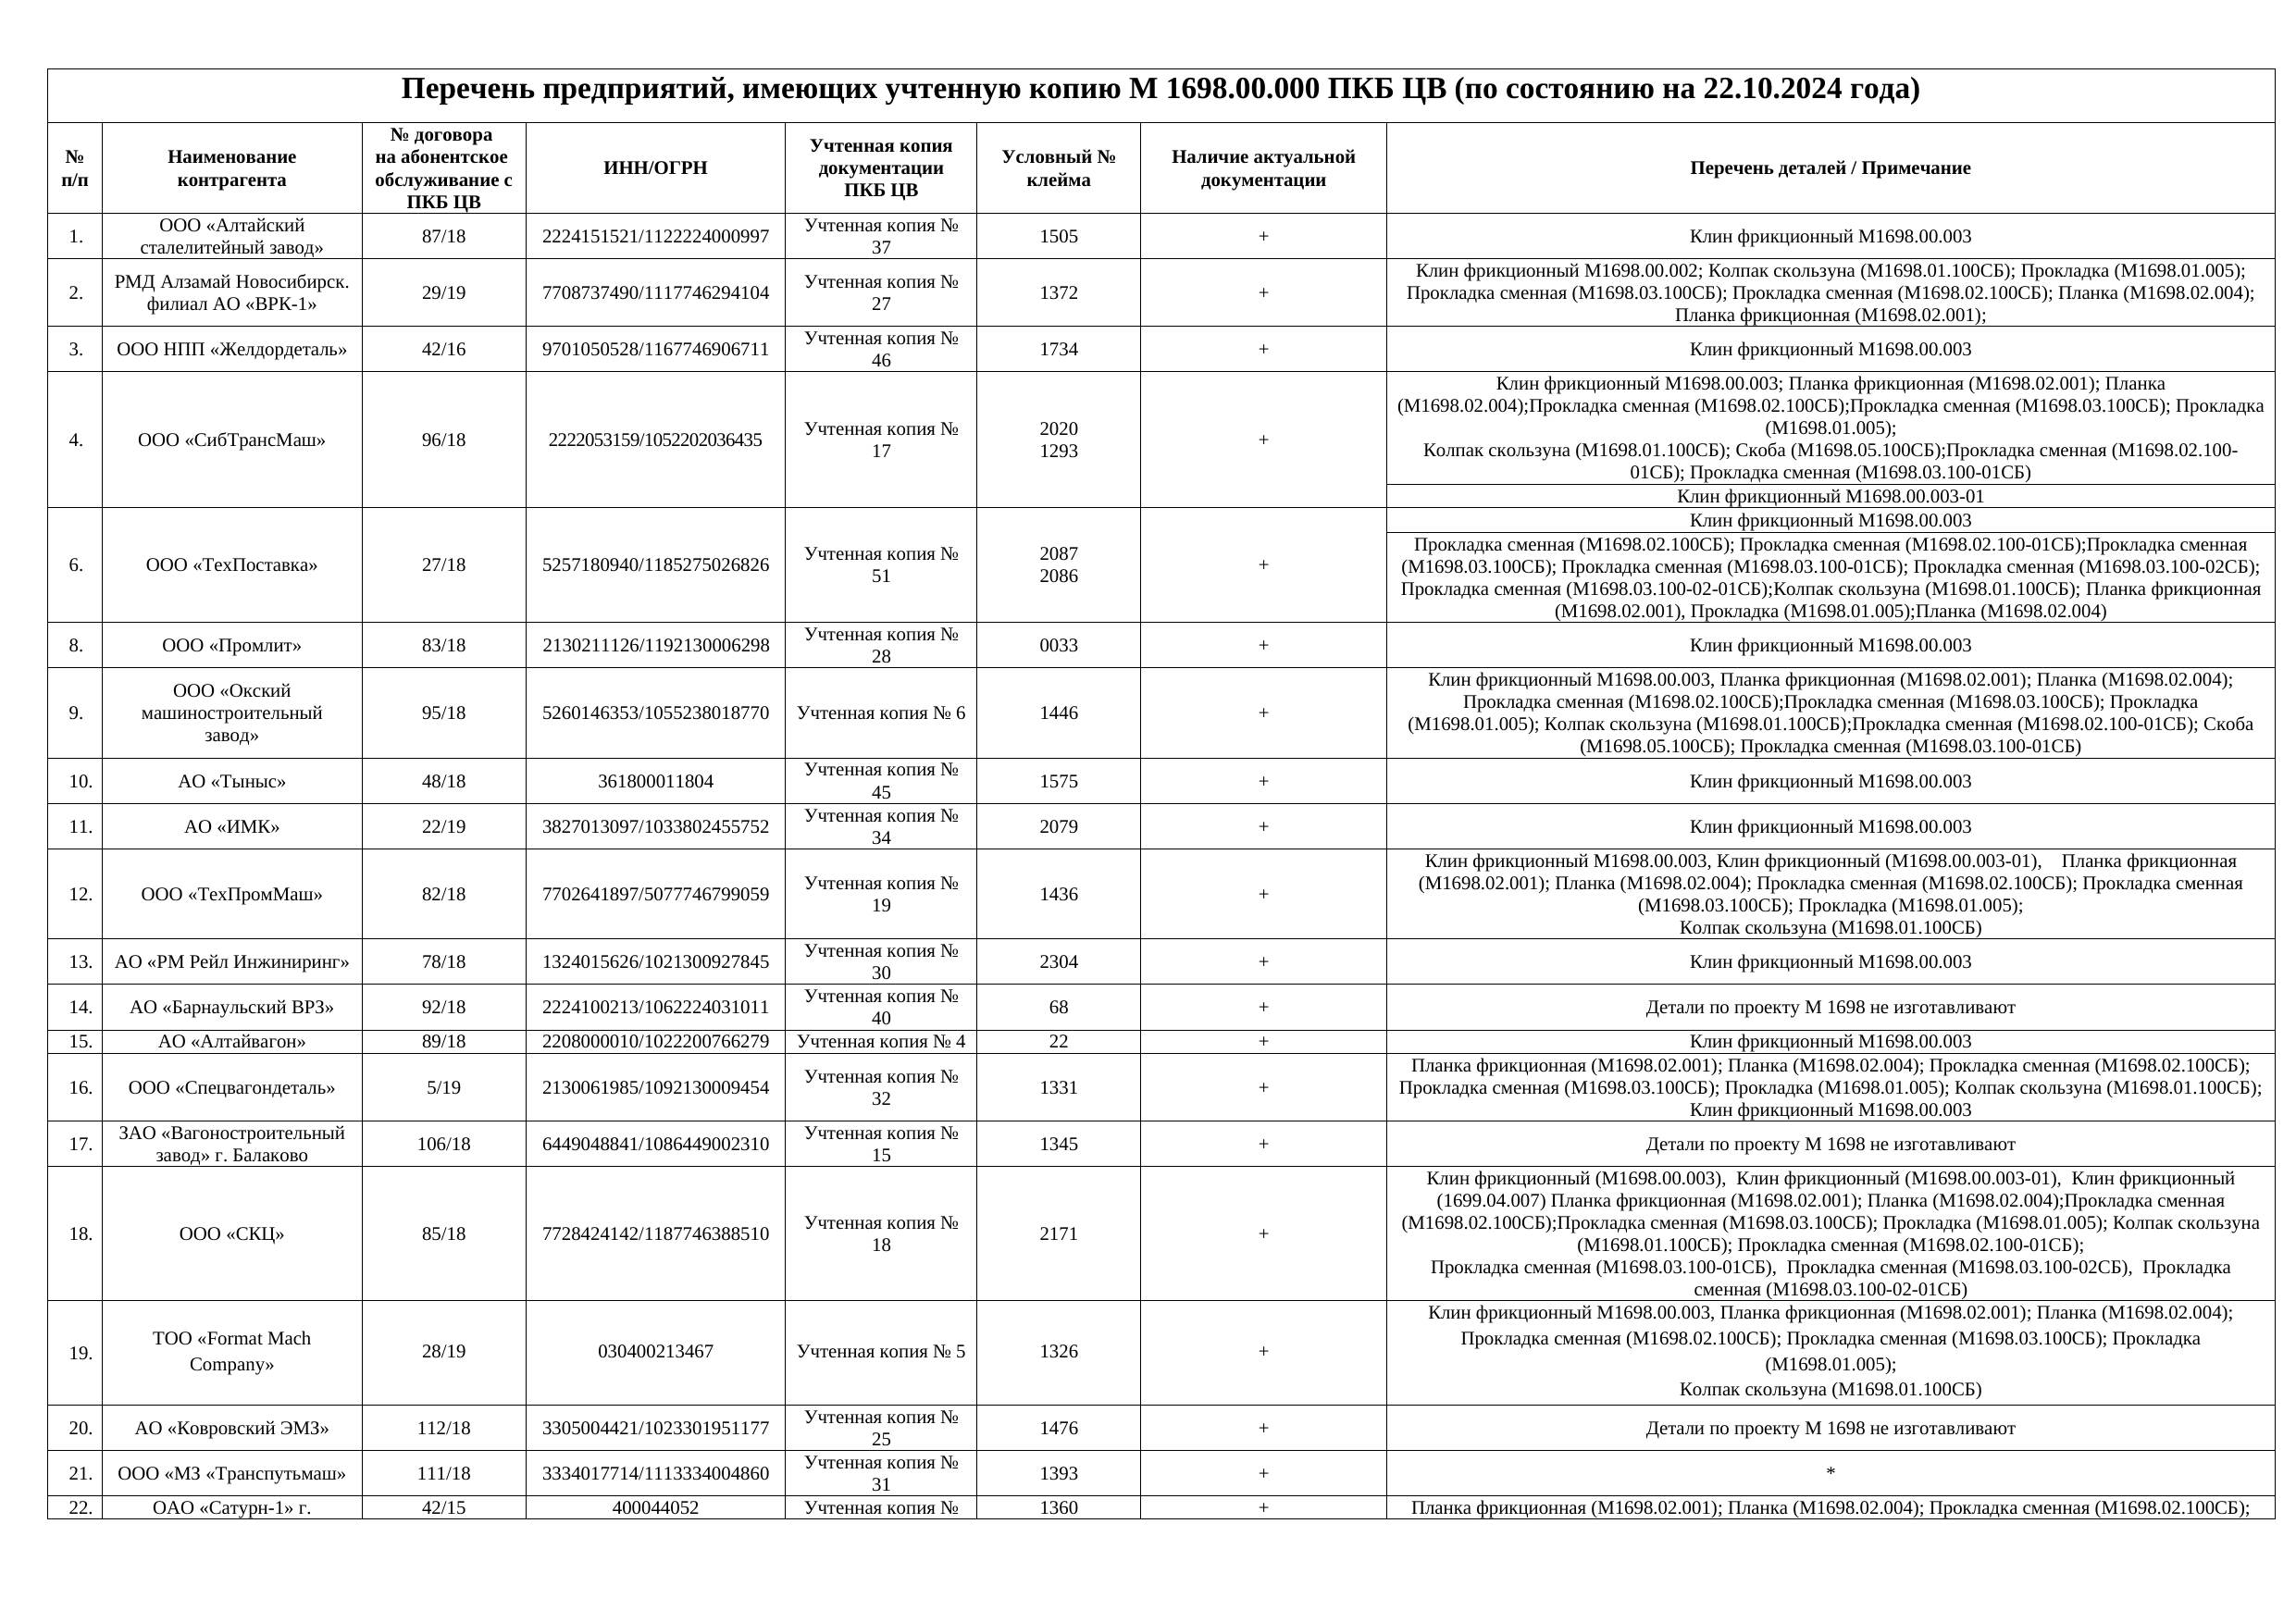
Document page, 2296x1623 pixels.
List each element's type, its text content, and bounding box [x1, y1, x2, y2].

table_cell ООО «Алтайский сталелитейный завод» [103, 214, 362, 258]
table_cell 5/19 [363, 1054, 526, 1121]
table_cell Учтенная копия № 5 [786, 1301, 976, 1404]
table_cell [48, 1406, 102, 1450]
table_cell 2222053159/1052202036435 [527, 372, 785, 507]
table_cell 92/18 [363, 985, 526, 1029]
table_cell 1324015626/1021300927845 [527, 939, 785, 984]
table_cell [48, 939, 102, 984]
table_cell [48, 804, 102, 849]
table_cell 111/18 [363, 1451, 526, 1495]
table_cell Клин фрикционный М1698.00.003 [1387, 1031, 2275, 1052]
table_cell + [1141, 508, 1386, 622]
table_cell Прокладка сменная (М1698.02.100СБ); Прокладка сменная (М1698.02.100-01СБ);Прокладка сменная (М1698.03.100СБ); Прокладка сменная (М1698.03.100-01СБ); Прокладка сменная (М1698.03.100-02СБ); Прокладка сменная (М1698.03.100-02-01СБ);Колпак скользуна (М1698.01.100СБ); Планка фрикционная (М1698.02.001), Прокладка (М1698.01.005);Планка (М1698.02.004) [1387, 533, 2275, 622]
table_cell Клин фрикционный (М1698.00.003), Клин фрикционный (М1698.00.003-01), Клин фрикционный (1699.04.007) Планка фрикционная (М1698.02.001); Планка (М1698.02.004);Прокладка сменная (М1698.02.100СБ);Прокладка сменная (М1698.03.100СБ); Прокладка (М1698.01.005); Колпак скользуна (М1698.01.100СБ); Прокладка сменная (М1698.02.100-01СБ); Прокладка сменная (М1698.03.100-01СБ), Прокладка сменная (М1698.03.100-02СБ), Прокладка сменная (М1698.03.100-02-01СБ) [1387, 1167, 2275, 1300]
table_cell 2130211126/1192130006298 [527, 623, 785, 667]
table_cell Учтенная копия № 27 [786, 259, 976, 326]
table_cell 2020 1293 [977, 372, 1140, 507]
table_cell ООО «Спецвагондеталь» [103, 1054, 362, 1121]
table_cell 3827013097/1033802455752 [527, 804, 785, 849]
table_cell [48, 327, 102, 371]
table_cell + [1141, 804, 1386, 849]
table_cell 96/18 [363, 372, 526, 507]
table_cell 1575 [977, 759, 1140, 803]
table_cell 2224151521/1122224000997 [527, 214, 785, 258]
table_cell + [1141, 1054, 1386, 1121]
table_cell + [1141, 939, 1386, 984]
table_cell АО «Барнаульский ВРЗ» [103, 985, 362, 1029]
table_cell 48/18 [363, 759, 526, 803]
table_cell Планка фрикционная (М1698.02.001); Планка (М1698.02.004); Прокладка сменная (М1698.02.100СБ); Прокладка сменная (М1698.03.100СБ); Прокладка (М1698.01.005); Колпак скользуна (М1698.01.100СБ); Клин фрикционный М1698.00.003 [1387, 1054, 2275, 1121]
table_cell [48, 985, 102, 1029]
table_cell Детали по проекту М 1698 не изготавливают [1387, 985, 2275, 1029]
table_cell 29/19 [363, 259, 526, 326]
table_cell АО «Алтайвагон» [103, 1031, 362, 1052]
table_cell 22 [977, 1031, 1140, 1052]
table_cell АО «ИМК» [103, 804, 362, 849]
table_cell Клин фрикционный М1698.00.003 [1387, 508, 2275, 532]
table_cell 361800011804 [527, 759, 785, 803]
table_cell [48, 1301, 102, 1404]
table_cell [48, 759, 102, 803]
table_cell 0033 [977, 623, 1140, 667]
table_cell Учтенная копия документации ПКБ ЦВ [786, 123, 976, 212]
table_cell + [1141, 214, 1386, 258]
table_cell Учтенная копия № 32 [786, 1054, 976, 1121]
table_cell ООО НПП «Желдордеталь» [103, 327, 362, 371]
table_cell [48, 849, 102, 938]
table_cell Наличие актуальной документации [1141, 123, 1386, 212]
table_cell Клин фрикционный М1698.00.003 [1387, 623, 2275, 667]
table_cell Учтенная копия № 31 [786, 1451, 976, 1495]
table_cell Клин фрикционный М1698.00.003, Клин фрикционный (М1698.00.003-01), Планка фрикционная (М1698.02.001); Планка (М1698.02.004); Прокладка сменная (М1698.02.100СБ); Прокладка сменная (М1698.03.100СБ); Прокладка (М1698.01.005); Колпак скользуна (М1698.01.100СБ) [1387, 849, 2275, 938]
table_cell 5260146353/1055238018770 [527, 668, 785, 757]
table_cell * [1387, 1451, 2275, 1495]
table_cell [48, 1451, 102, 1495]
table_cell 3334017714/1113334004860 [527, 1451, 785, 1495]
table_cell + [1141, 259, 1386, 326]
table_cell 1446 [977, 668, 1140, 757]
table_cell Детали по проекту М 1698 не изготавливают [1387, 1406, 2275, 1450]
table_cell ООО «СКЦ» [103, 1167, 362, 1300]
table_cell [48, 1167, 102, 1300]
table_cell Перечень деталей / Примечание [1387, 123, 2275, 212]
table_cell 78/18 [363, 939, 526, 984]
table_cell 68 [977, 985, 1140, 1029]
table_cell ООО «ТехПромМаш» [103, 849, 362, 938]
table_cell Клин фрикционный М1698.00.003, Планка фрикционная (М1698.02.001); Планка (М1698.02.004); Прокладка сменная (М1698.02.100СБ);Прокладка сменная (М1698.03.100СБ); Прокладка (М1698.01.005); Колпак скользуна (М1698.01.100СБ);Прокладка сменная (М1698.02.100-01СБ); Скоба (М1698.05.100СБ); Прокладка сменная (М1698.03.100-01СБ) [1387, 668, 2275, 757]
table_cell ООО «Промлит» [103, 623, 362, 667]
table_cell + [1141, 1121, 1386, 1166]
table_cell [48, 214, 102, 258]
table_cell Учтенная копия № 25 [786, 1406, 976, 1450]
table_cell 1476 [977, 1406, 1140, 1450]
table_cell 2079 [977, 804, 1140, 849]
table_cell Учтенная копия № 6 [786, 668, 976, 757]
table_cell № п/п [48, 123, 102, 212]
table_cell Клин фрикционный М1698.00.003; Планка фрикционная (М1698.02.001); Планка (М1698.02.004);Прокладка сменная (М1698.02.100СБ);Прокладка сменная (М1698.03.100СБ); Прокладка (М1698.01.005); Колпак скользуна (М1698.01.100СБ); Скоба (М1698.05.100СБ);Прокладка сменная (М1698.02.100-01СБ); Прокладка сменная (М1698.03.100-01СБ) [1387, 372, 2275, 483]
table_cell ЗАО «Вагоностроительный завод» г. Балаково [103, 1121, 362, 1166]
table_cell 27/18 [363, 508, 526, 622]
table_cell Клин фрикционный М1698.00.003 [1387, 939, 2275, 984]
table_cell [48, 1031, 102, 1052]
table_cell 5257180940/1185275026826 [527, 508, 785, 622]
table_cell 7708737490/1117746294104 [527, 259, 785, 326]
table_cell 22/19 [363, 804, 526, 849]
table_cell Учтенная копия № 17 [786, 372, 976, 507]
table_cell 1360 [977, 1496, 1140, 1518]
table_cell + [1141, 1496, 1386, 1518]
table_cell Наименование контрагента [103, 123, 362, 212]
table_cell ООО «Окский машиностроительный завод» [103, 668, 362, 757]
table_cell Клин фрикционный М1698.00.003 [1387, 327, 2275, 371]
table_cell Детали по проекту М 1698 не изготавливают [1387, 1121, 2275, 1166]
table_cell Учтенная копия № 40 [786, 985, 976, 1029]
table_cell 89/18 [363, 1031, 526, 1052]
table_cell [48, 508, 102, 622]
table_cell + [1141, 985, 1386, 1029]
table_header Перечень предприятий, имеющих учтенную копию М 1698.00.000 ПКБ ЦВ (по состоянию на 22.10.2024 года) [48, 69, 2275, 122]
table_cell АО «Тыныс» [103, 759, 362, 803]
table_cell + [1141, 1451, 1386, 1495]
table_cell 112/18 [363, 1406, 526, 1450]
table_cell № договора на абонентское обслуживание с ПКБ ЦВ [363, 123, 526, 212]
table_cell ТОО «Format Mach Company» [103, 1301, 362, 1404]
table_cell ООО «МЗ «Транспутьмаш» [103, 1451, 362, 1495]
table_cell 1734 [977, 327, 1140, 371]
table_cell 2171 [977, 1167, 1140, 1300]
table_cell 7728424142/1187746388510 [527, 1167, 785, 1300]
table_cell 106/18 [363, 1121, 526, 1166]
table_cell Клин фрикционный М1698.00.003 [1387, 804, 2275, 849]
table_cell 1505 [977, 214, 1140, 258]
table_cell + [1141, 623, 1386, 667]
table_cell [48, 623, 102, 667]
table_cell Клин фрикционный М1698.00.003, Планка фрикционная (М1698.02.001); Планка (М1698.02.004); Прокладка сменная (М1698.02.100СБ); Прокладка сменная (М1698.03.100СБ); Прокладка (М1698.01.005); Колпак скользуна (М1698.01.100СБ) [1387, 1301, 2275, 1404]
table_cell [48, 668, 102, 757]
table_cell ООО «ТехПоставка» [103, 508, 362, 622]
table_cell [48, 1121, 102, 1166]
table_cell Условный № клейма [977, 123, 1140, 212]
table_cell 95/18 [363, 668, 526, 757]
table_cell 1372 [977, 259, 1140, 326]
table_cell + [1141, 849, 1386, 938]
table_cell + [1141, 1167, 1386, 1300]
table_cell Учтенная копия № 42 [786, 1496, 976, 1518]
table_cell 030400213467 [527, 1301, 785, 1404]
table_cell [48, 372, 102, 507]
table_cell 7702641897/5077746799059 [527, 849, 785, 938]
table_cell Клин фрикционный М1698.00.002; Колпак скользуна (М1698.01.100СБ); Прокладка (М1698.01.005); Прокладка сменная (М1698.03.100СБ); Прокладка сменная (М1698.02.100СБ); Планка (М1698.02.004); Планка фрикционная (М1698.02.001); [1387, 259, 2275, 326]
table_cell 83/18 [363, 623, 526, 667]
table_cell Клин фрикционный М1698.00.003-01 [1387, 485, 2275, 507]
table_cell Учтенная копия № 18 [786, 1167, 976, 1300]
table_cell 9701050528/1167746906711 [527, 327, 785, 371]
table_cell 6449048841/1086449002310 [527, 1121, 785, 1166]
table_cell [103, 1496, 362, 1518]
table_cell 42/16 [363, 327, 526, 371]
table_cell Учтенная копия № 45 [786, 759, 976, 803]
table_cell 2087 2086 [977, 508, 1140, 622]
table_cell 2224100213/1062224031011 [527, 985, 785, 1029]
table_cell 1393 [977, 1451, 1140, 1495]
table_cell [48, 259, 102, 326]
table_cell Учтенная копия № 37 [786, 214, 976, 258]
table_cell ИНН/ОГРН [527, 123, 785, 212]
table_cell 1345 [977, 1121, 1140, 1166]
table_cell 3305004421/1023301951177 [527, 1406, 785, 1450]
table_cell 400044052 [527, 1496, 785, 1518]
table_cell 2304 [977, 939, 1140, 984]
table_cell 2208000010/1022200766279 [527, 1031, 785, 1052]
table_cell Клин фрикционный М1698.00.003 [1387, 214, 2275, 258]
table_cell Учтенная копия № 51 [786, 508, 976, 622]
table_cell Клин фрикционный М1698.00.003 [1387, 759, 2275, 803]
table_cell + [1141, 1406, 1386, 1450]
table_cell + [1141, 372, 1386, 507]
table_cell Учтенная копия № 46 [786, 327, 976, 371]
table_cell 2130061985/1092130009454 [527, 1054, 785, 1121]
table_cell АО «РМ Рейл Инжиниринг» [103, 939, 362, 984]
table_cell Учтенная копия № 19 [786, 849, 976, 938]
table_cell 82/18 [363, 849, 526, 938]
table_cell РМД Алзамай Новосибирск. филиал АО «ВРК-1» [103, 259, 362, 326]
table_cell 1326 [977, 1301, 1140, 1404]
table_cell Учтенная копия № 4 [786, 1031, 976, 1052]
table_cell 87/18 [363, 214, 526, 258]
table_cell АО «Ковровский ЭМЗ» [103, 1406, 362, 1450]
table_cell [48, 1054, 102, 1121]
table_cell Учтенная копия № 28 [786, 623, 976, 667]
table_cell Учтенная копия № 30 [786, 939, 976, 984]
table_cell + [1141, 1031, 1386, 1052]
table_cell + [1141, 759, 1386, 803]
table_cell 1436 [977, 849, 1140, 938]
table_cell + [1141, 327, 1386, 371]
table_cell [1387, 1496, 2275, 1518]
table_cell ООО «СибТрансМаш» [103, 372, 362, 507]
table_cell Учтенная копия № 34 [786, 804, 976, 849]
table_cell 1331 [977, 1054, 1140, 1121]
table_cell 42/15 [363, 1496, 526, 1518]
table_cell + [1141, 668, 1386, 757]
table_cell Учтенная копия № 15 [786, 1121, 976, 1166]
table_cell [48, 1496, 102, 1518]
table_cell 28/19 [363, 1301, 526, 1404]
table_cell + [1141, 1301, 1386, 1404]
table_cell 85/18 [363, 1167, 526, 1300]
